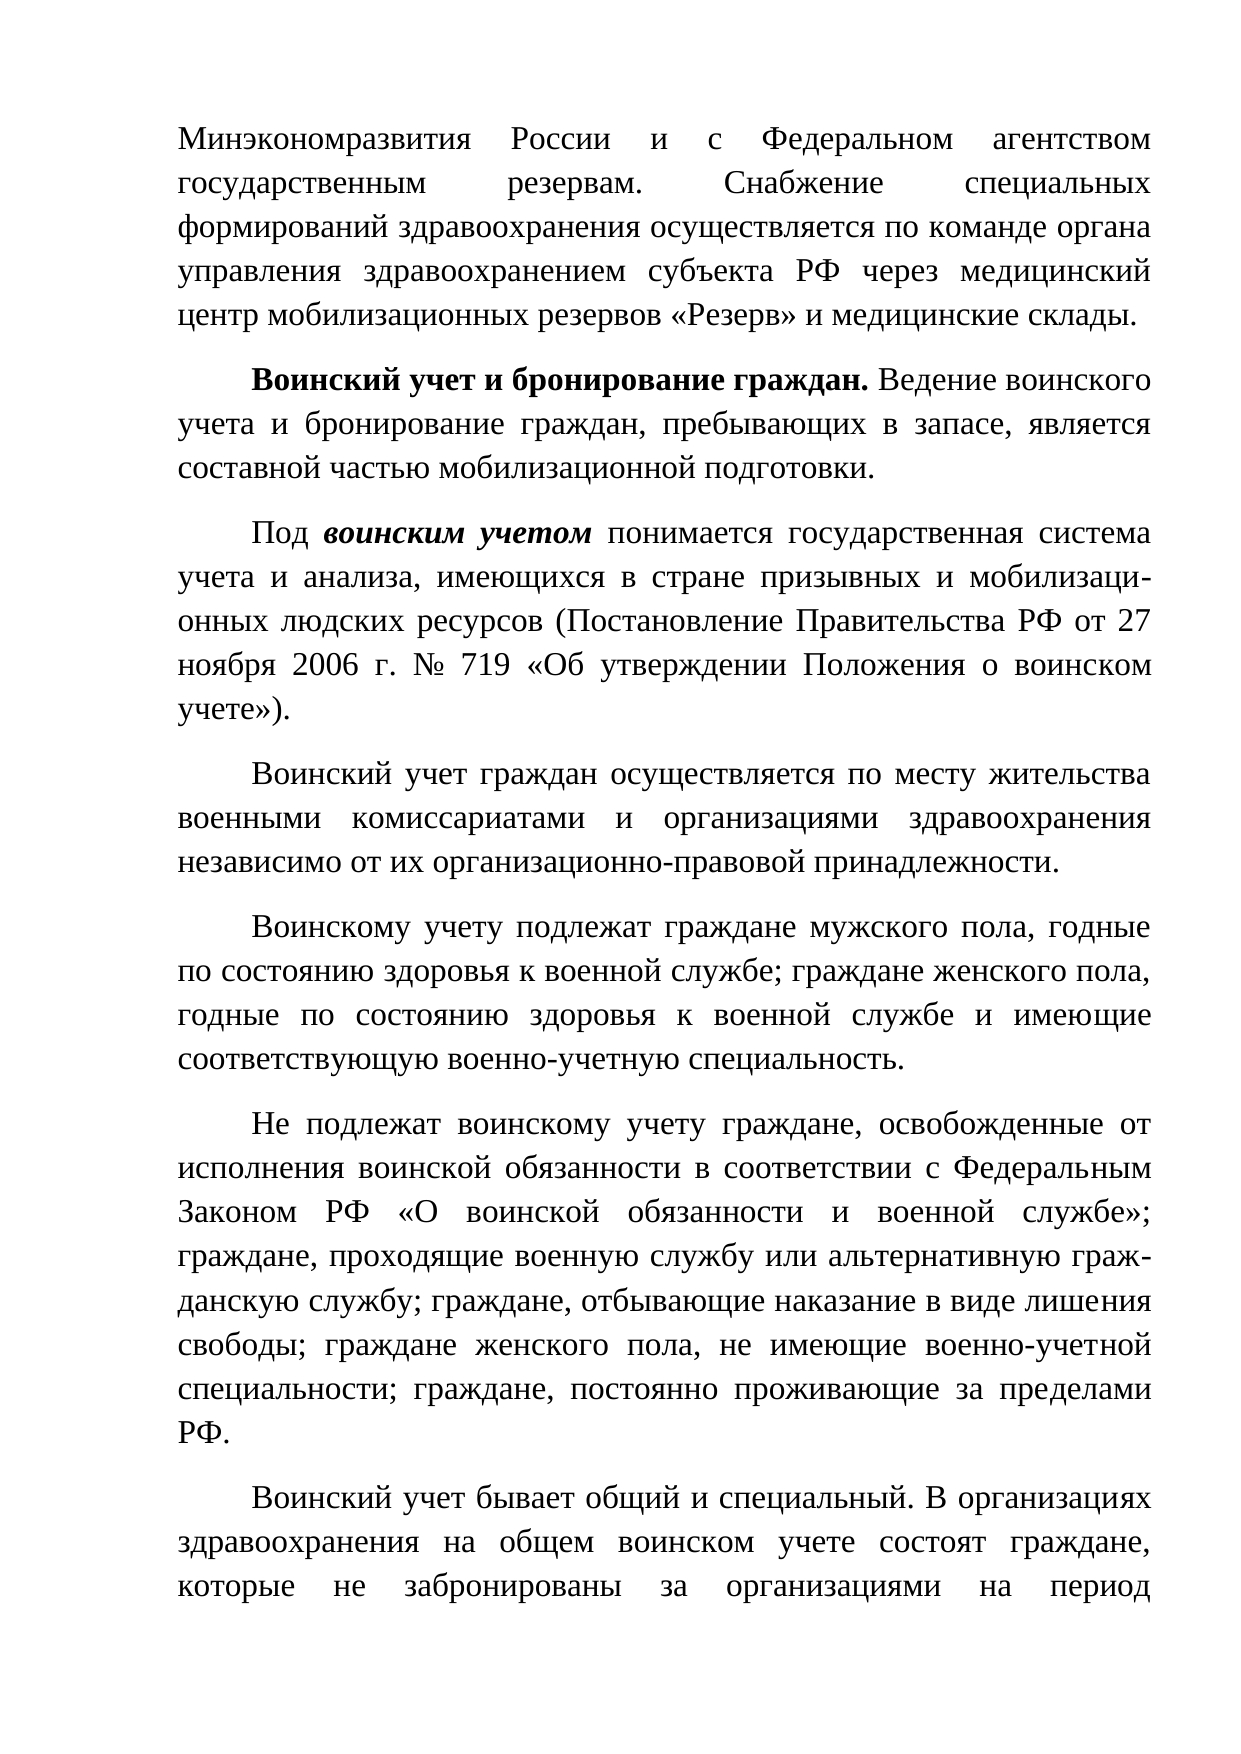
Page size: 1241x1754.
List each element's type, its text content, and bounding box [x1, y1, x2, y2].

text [177, 118, 1152, 333]
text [177, 1477, 1152, 1603]
text Не подлежат воинскому учету граждане, освобожденные от исполнения воинской обязанности в соответствии с Федеральным Законом РФ «О воинской обязанности и военной службе»; граждане, проходящие военную службу или альтернативную гражданскую службу; граждане, отбывающие наказание в виде лишения свободы; граждане женского пола, не имеющие военно-учетной специальности; граждане, постоянно проживающие за пределами РФ. [177, 1103, 1152, 1450]
text Воинскому учету подлежат граждане мужского пола, годные по состоянию здоровья к военной службе; граждане женского пола, годные по состоянию здоровья к военной службе и имеющие соответствующую военно-учетную специальность. [177, 906, 1152, 1077]
text Воинский учет и бронирование граждан. Ведение воинского учета и бронирование граждан, пребывающих в запасе, является составной частью мобилизационной подготовки. [177, 359, 1152, 486]
text Под воинским учетом понимается государственная система учета и анализа, имеющихся в стране призывных и мобилизационных людских ресурсов (Постановление Правительства РФ от 27 ноября 2006 г. № 719 «Об утверждении Положения о воинском учете»). [177, 512, 1152, 727]
text Воинский учет граждан осуществляется по месту жительства военными комиссариатами и организациями здравоохранения независимо от их организационно-правовой принадлежности. [177, 753, 1152, 880]
